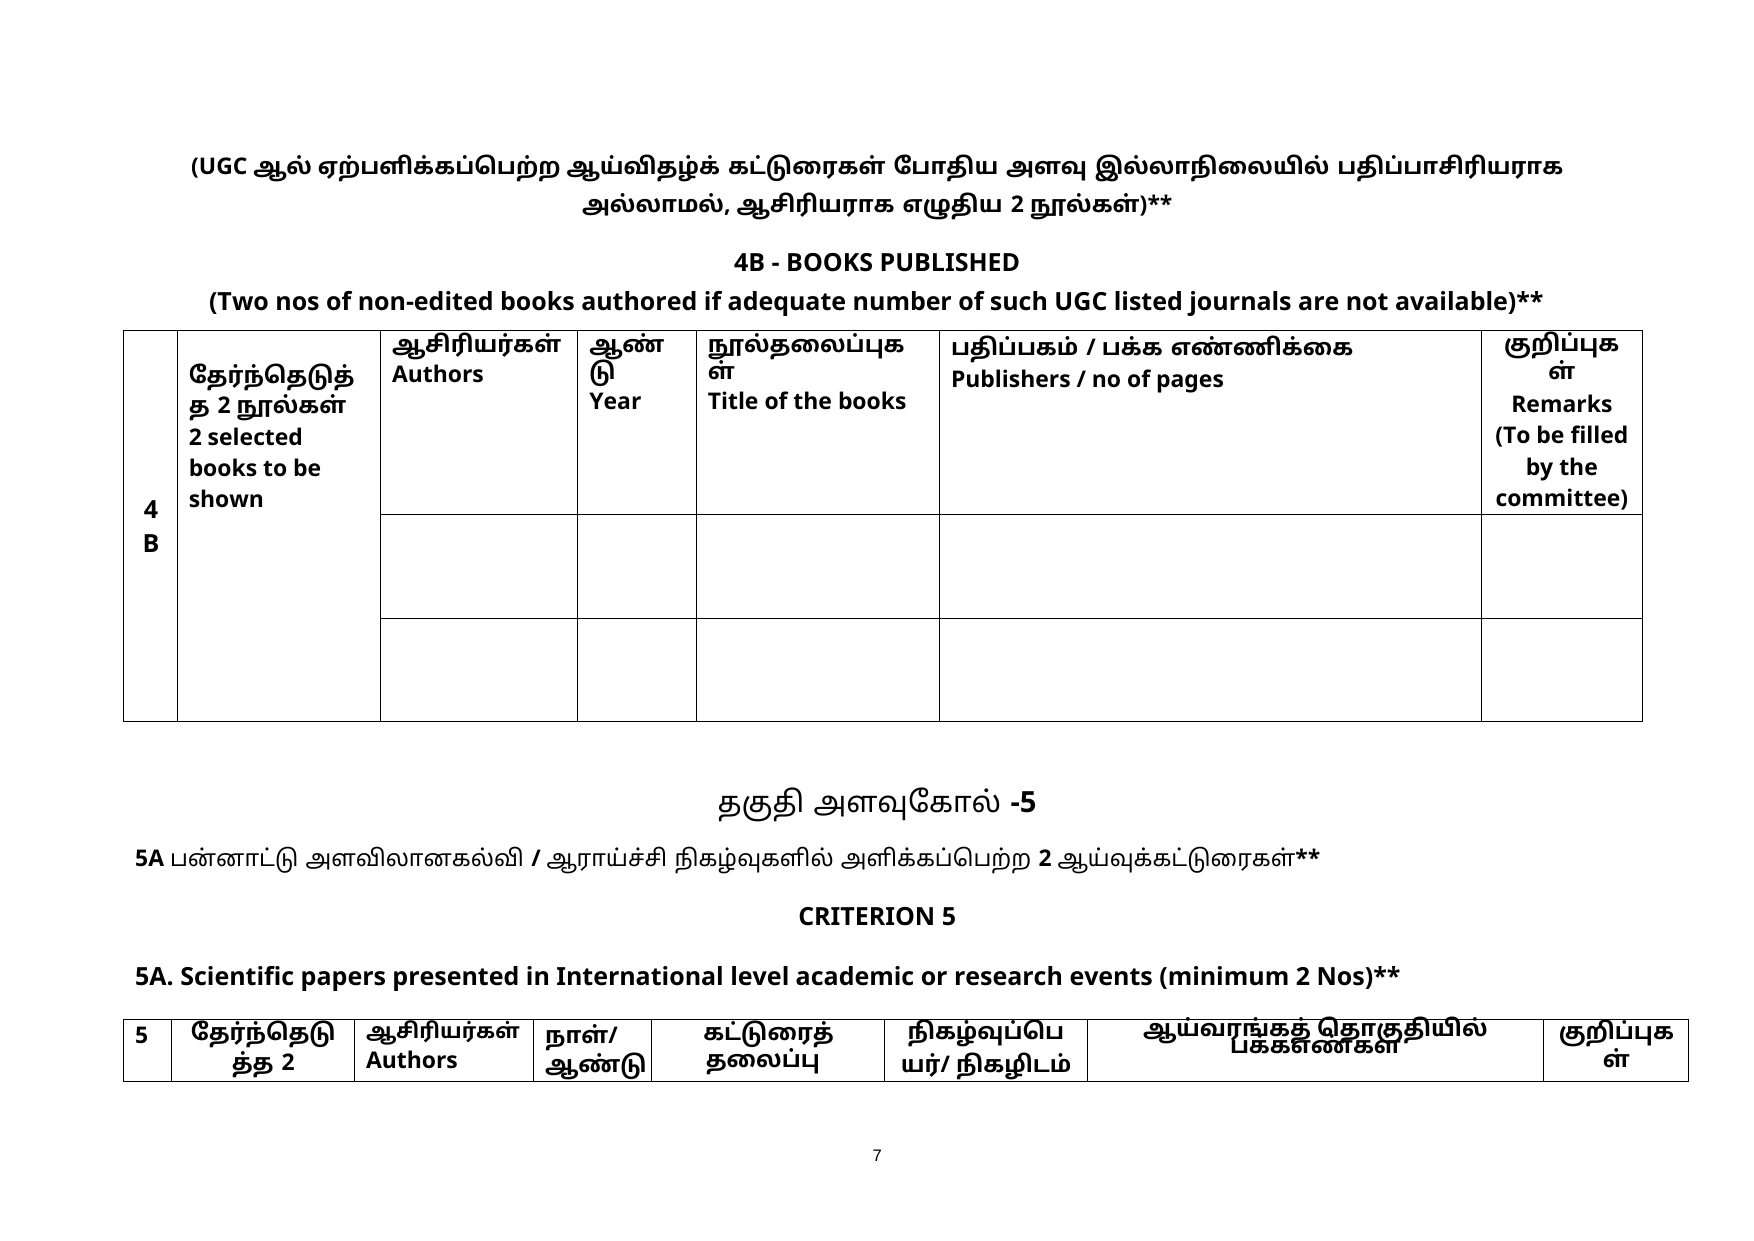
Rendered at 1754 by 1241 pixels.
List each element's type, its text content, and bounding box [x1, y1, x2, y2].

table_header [172, 1020, 354, 1081]
table_header ஆசிரியர்கள் Authors [381, 331, 577, 514]
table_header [1544, 1020, 1688, 1081]
table_header ஆண்டு Year [578, 331, 696, 514]
table_header ஆசிரியர்கள் Authors [355, 1020, 533, 1081]
text தகுதி அளவுகோல் -5 [135, 782, 1619, 821]
text 4B - BOOKS PUBLISHED [135, 244, 1619, 278]
table_header பதிப்பகம் / பக்க எண்ணிக்கை Publishers / no of pages [940, 331, 1481, 514]
text CRITERION 5 [135, 898, 1619, 932]
table_header குறிப்புகள் Remarks (To be filled by the committee) [1482, 331, 1642, 514]
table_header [652, 1020, 884, 1081]
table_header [1088, 1020, 1543, 1081]
text 5A. Scientific papers presented in International level academic or research events (minimum 2 Nos)** [135, 958, 1619, 992]
table_header 4B [124, 331, 177, 721]
table_header 5A [124, 1020, 171, 1081]
table_cell [697, 619, 939, 721]
table_cell [940, 515, 1481, 617]
text 5A பன்னாட்டு அளவிலானகல்வி / ஆராய்ச்சி நிகழ்வுகளில் அளிக்கப்பெற்ற 2 ஆய்வுக்கட்டுரைகள்** [135, 842, 1619, 873]
table_cell [697, 515, 939, 617]
table_cell [381, 515, 577, 617]
table_cell [578, 515, 696, 617]
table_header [885, 1020, 1087, 1081]
text (UGC ஆல் ஏற்பளிக்கப்பெற்ற ஆய்விதழ்க் கட்டுரைகள் போதிய அளவு இல்லாநிலையில் பதிப்பாசிரியராக அல்லாமல், ஆசிரியராக எழுதிய 2 நூல்கள்)** [135, 150, 1619, 219]
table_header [534, 1020, 651, 1081]
table_cell [940, 619, 1481, 721]
table_header நூல்தலைப்புகள் Title of the books [697, 331, 939, 514]
text (Two nos of non-edited books authored if adequate number of such UGC listed journals are not available)** [135, 284, 1619, 318]
table_header தேர்ந்தெடுத்த 2 நூல்கள் 2 selected books to be shown [178, 331, 380, 721]
table_cell [381, 619, 577, 721]
table_cell [1482, 619, 1642, 721]
table_cell [578, 619, 696, 721]
table_cell [1482, 515, 1642, 617]
